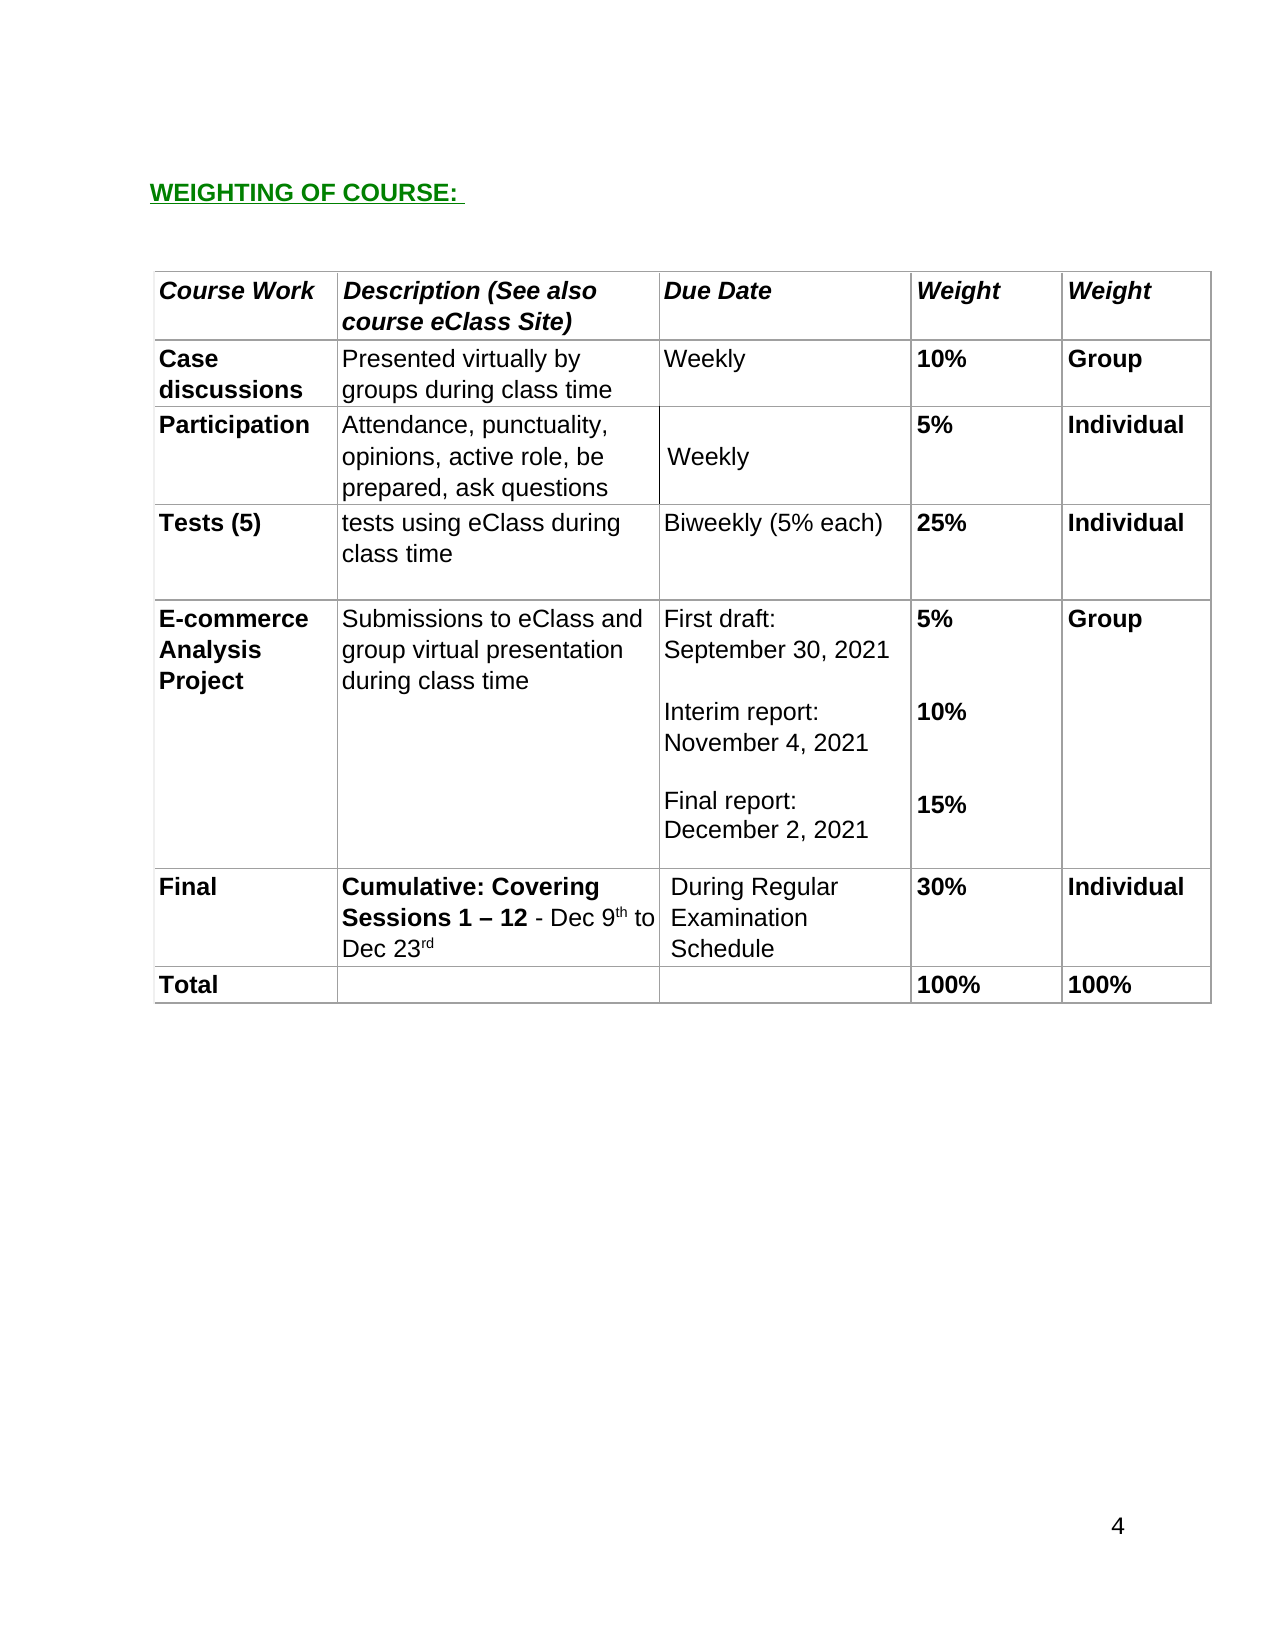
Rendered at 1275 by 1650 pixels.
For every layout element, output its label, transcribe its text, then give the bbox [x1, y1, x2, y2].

table_header Due Date [660, 272, 911, 339]
table_cell Individual [1063, 505, 1210, 599]
table_cell Individual [1063, 407, 1210, 504]
table_cell 5% 10% 15% [912, 601, 1061, 868]
table_cell First draft: September 30, 2021 Interim report: November 4, 2021 Final report: December 2, 2021 [660, 601, 910, 868]
table_cell Total [155, 967, 337, 1002]
table_header Description (See also course eClass Site) [338, 272, 659, 339]
table_cell Final [155, 869, 337, 966]
table_cell Weekly [660, 341, 910, 406]
table_cell E-commerce Analysis Project [155, 601, 337, 868]
table_cell Tests (5) [155, 505, 337, 599]
table_header Weight [1063, 272, 1210, 339]
table_cell Presented virtually by groups during class time [338, 341, 659, 406]
table_cell Biweekly (5% each) [660, 505, 910, 599]
table_cell During Regular Examination Schedule [660, 869, 910, 966]
table_cell 25% [912, 505, 1061, 599]
table_cell Individual [1063, 869, 1210, 966]
table_cell 100% [912, 967, 1061, 1002]
table_cell Attendance, punctuality, opinions, active role, be prepared, ask questions [338, 407, 659, 504]
table_cell tests using eClass during class time [338, 505, 659, 599]
table_cell Cumulative: Covering Sessions 1 – 12 - Dec 9th to Dec 23rd [338, 869, 659, 966]
text WEIGHTING OF COURSE: [149, 178, 1196, 206]
table_cell 5% [912, 407, 1061, 504]
table_cell 10% [912, 341, 1061, 406]
table_cell Weekly [660, 407, 910, 504]
table_cell Submissions to eClass and group virtual presentation during class time [338, 601, 659, 868]
table_cell 30% [912, 869, 1061, 966]
table_cell Participation [155, 407, 337, 504]
table_cell [660, 967, 910, 1002]
table_cell Group [1063, 341, 1210, 406]
table_header Weight [912, 272, 1062, 339]
table_cell Group [1063, 601, 1210, 868]
table_cell 100% [1063, 967, 1210, 1002]
table_cell Case discussions [155, 341, 337, 406]
table_header Course Work [155, 272, 337, 339]
table_cell [338, 967, 659, 1002]
